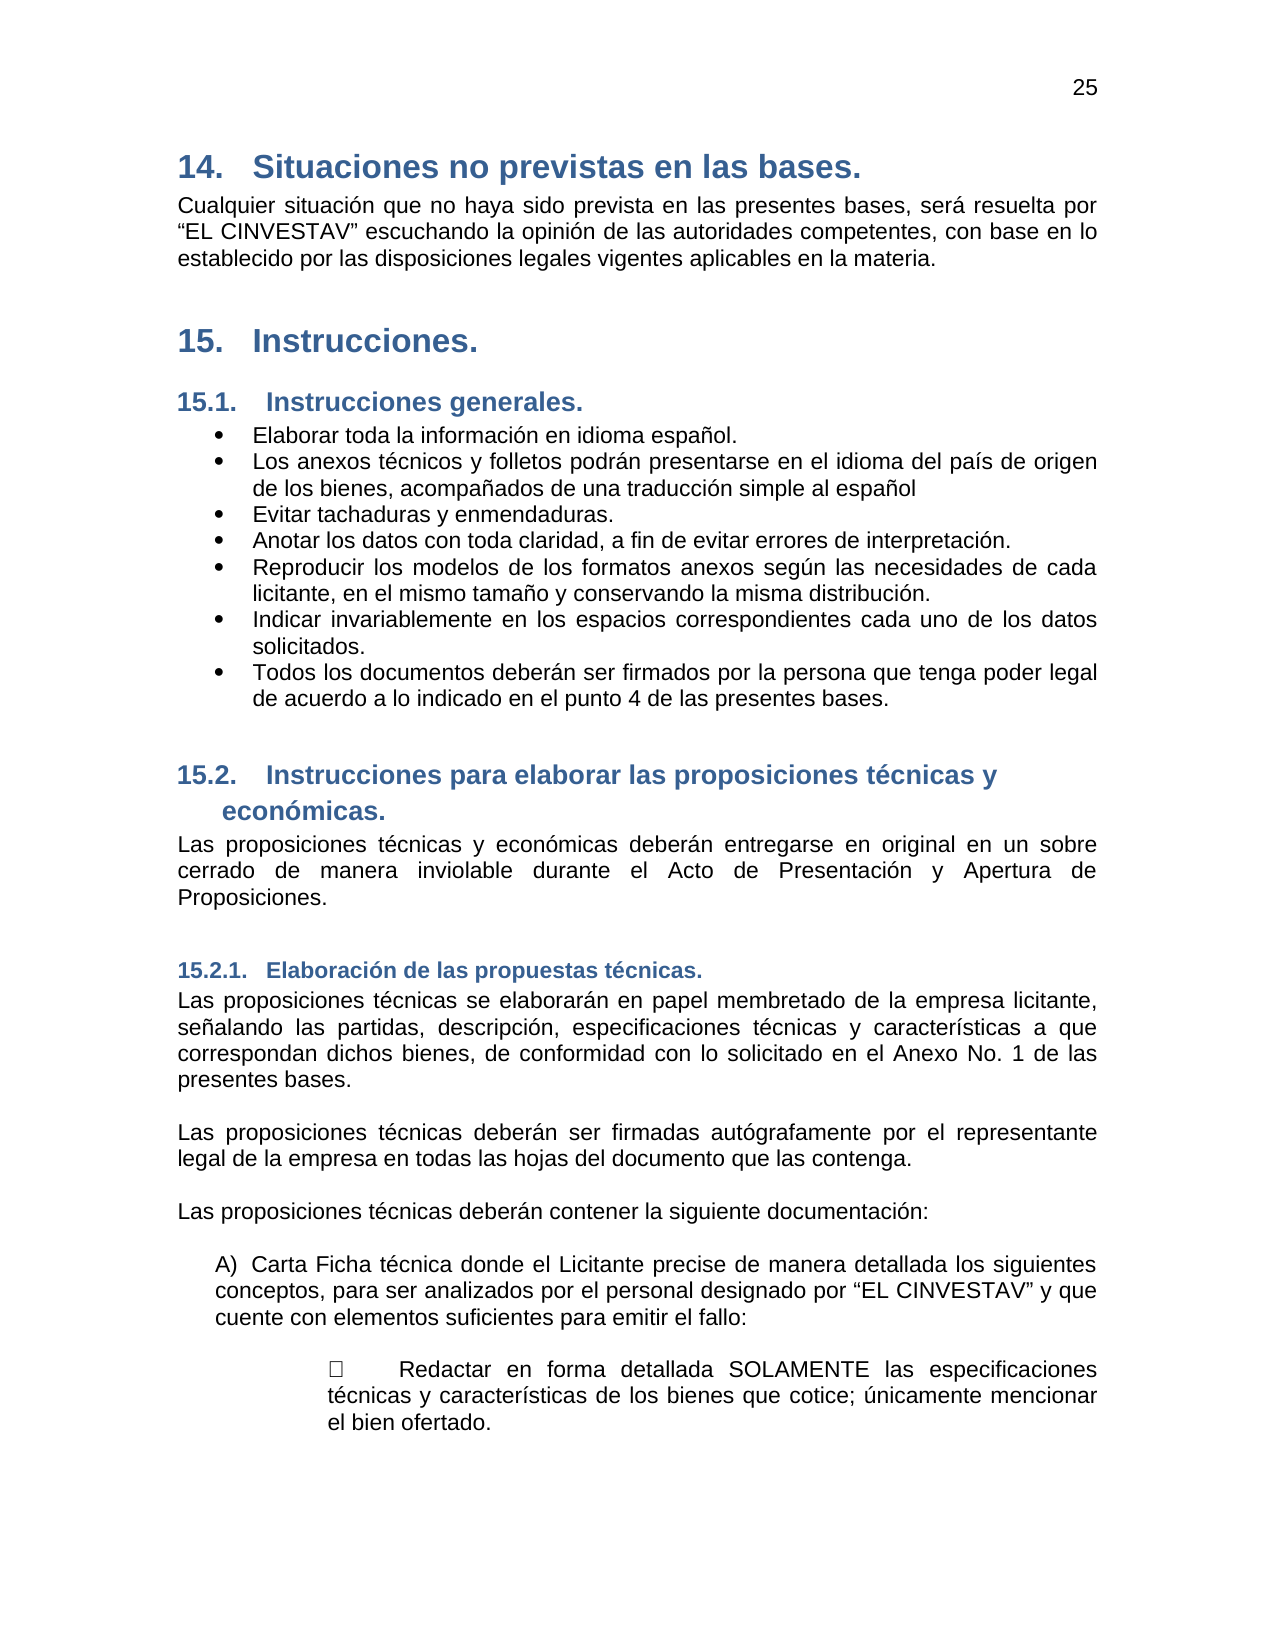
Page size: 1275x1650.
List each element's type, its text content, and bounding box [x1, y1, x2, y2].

subtitle Instrucciones. [177, 321, 1098, 359]
text Cualquier situación que no haya sido prevista en las presentes bases, será resuelta por “EL CINVESTAV” escuchando la opinión de las autoridades competentes, con base en lo establecido por las disposiciones legales vigentes aplicables en la materia. [177, 192, 1098, 271]
list Anotar los datos con toda claridad, a fin de evitar errores de interpretación. [215, 527, 1098, 553]
subtitle Instrucciones para elaborar las proposiciones técnicas y económicas. [177, 759, 1098, 826]
text Las proposiciones técnicas deberán contener la siguiente documentación: [177, 1198, 1098, 1224]
text Las proposiciones técnicas deberán ser firmadas autógrafamente por el representante legal de la empresa en todas las hojas del documento que las contenga. [177, 1119, 1098, 1172]
list Reproducir los modelos de los formatos anexos según las necesidades de cada licitante, en el mismo tamaño y conservando la misma distribución. [215, 553, 1098, 606]
list Los anexos técnicos y folletos podrán presentarse en el idioma del país de origen de los bienes, acompañados de una traducción simple al español [215, 448, 1098, 501]
list Todos los documentos deberán ser firmados por la persona que tenga poder legal de acuerdo a lo indicado en el punto 4 de las presentes bases. [215, 659, 1098, 712]
list Evitar tachaduras y enmendaduras. [215, 501, 1098, 527]
subtitle Elaboración de las propuestas técnicas. [177, 957, 1098, 983]
list A) Carta Ficha técnica donde el Licitante precise de manera detallada los siguientes conceptos, para ser analizados por el personal designado por “EL CINVESTAV” y que cuente con elementos suficientes para emitir el fallo: [215, 1251, 1098, 1330]
text Las proposiciones técnicas se elaborarán en papel membretado de la empresa licitante, señalando las partidas, descripción, especificaciones técnicas y características a que correspondan dichos bienes, de conformidad con lo solicitado en el Anexo No. 1 de las presentes bases. [177, 987, 1098, 1093]
list Elaborar toda la información en idioma español. [215, 422, 1098, 448]
text Las proposiciones técnicas y económicas deberán entregarse en original en un sobre cerrado de manera inviolable durante el Acto de Presentación y Apertura de Proposiciones. [177, 831, 1098, 910]
subtitle Situaciones no previstas en las bases. [177, 148, 1098, 186]
list  Redactar en forma detallada SOLAMENTE las especificaciones técnicas y características de los bienes que cotice; únicamente mencionar el bien ofertado. [327, 1356, 1098, 1435]
subtitle Instrucciones generales. [177, 386, 1098, 417]
list Indicar invariablemente en los espacios correspondientes cada uno de los datos solicitados. [215, 606, 1098, 659]
